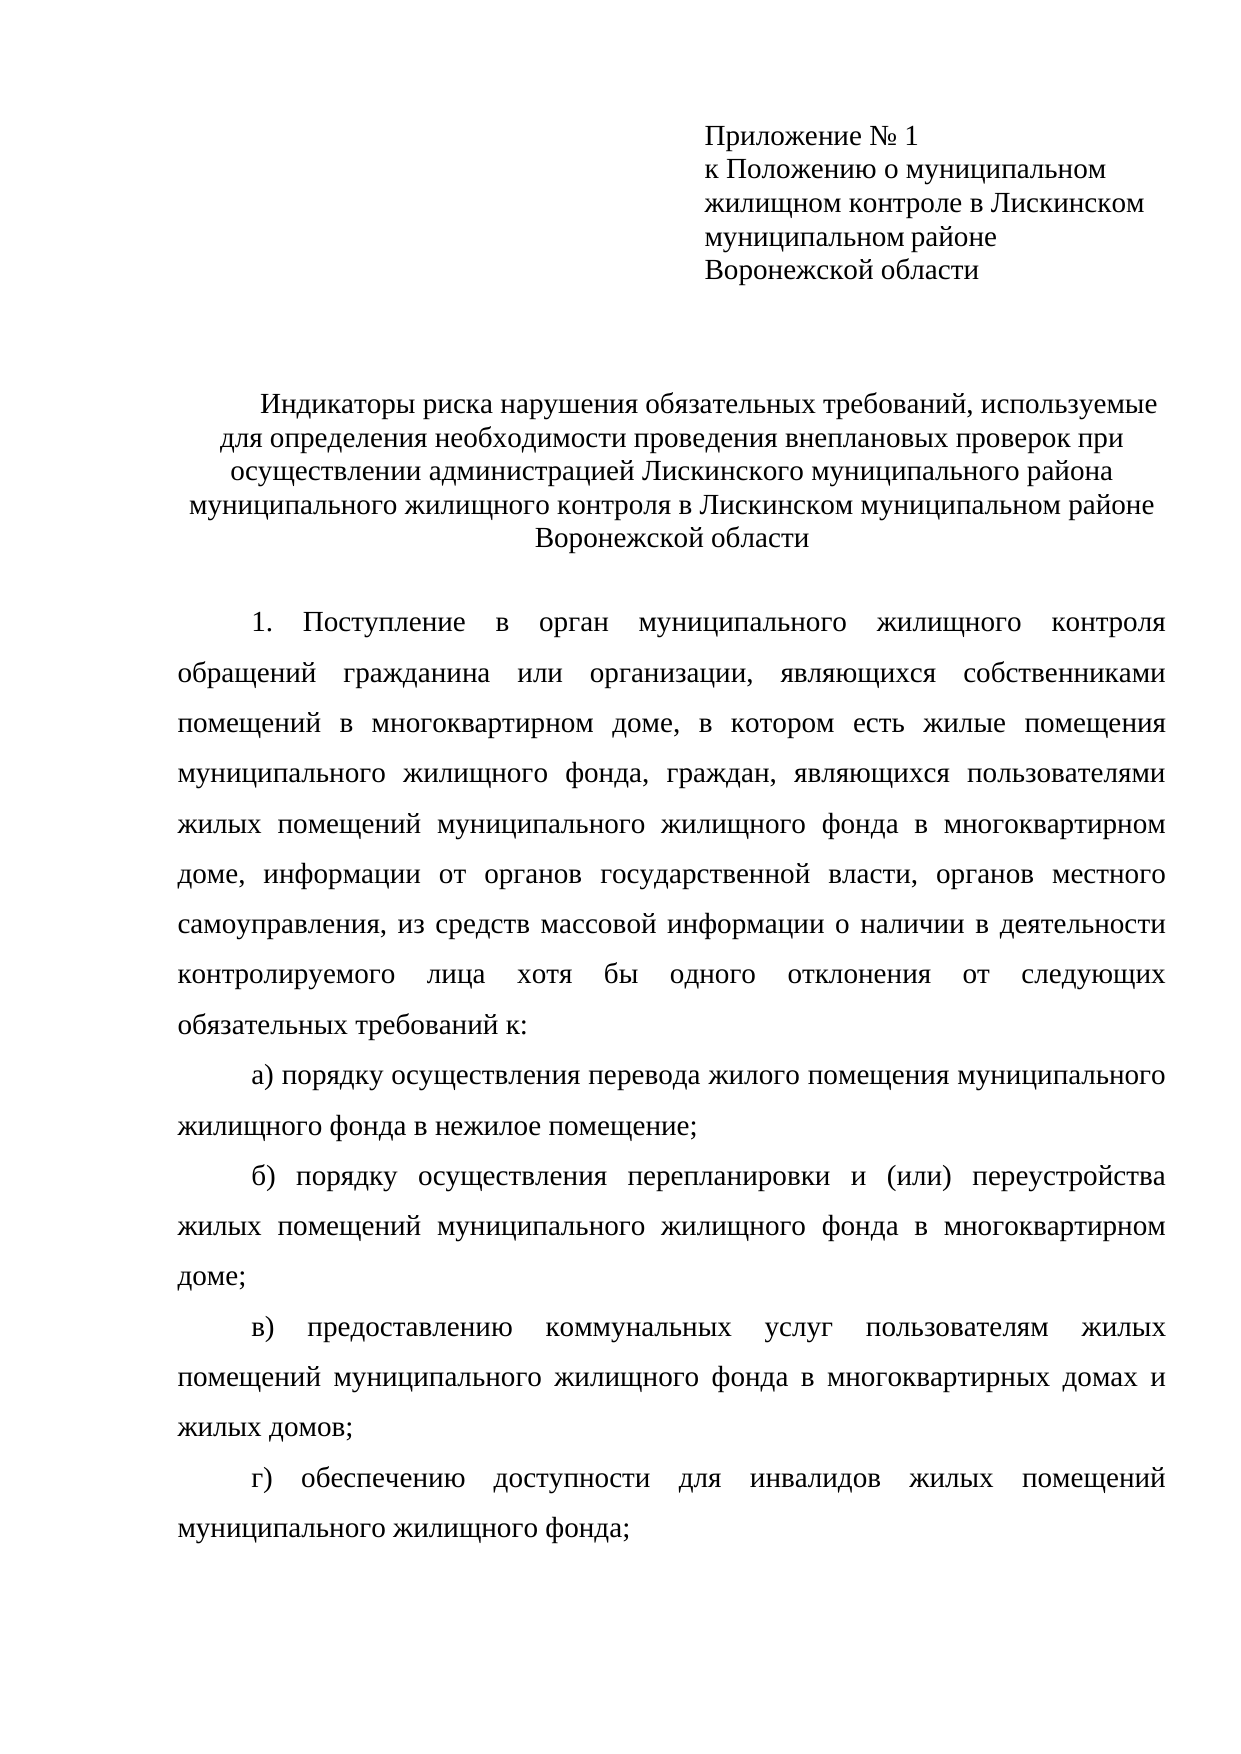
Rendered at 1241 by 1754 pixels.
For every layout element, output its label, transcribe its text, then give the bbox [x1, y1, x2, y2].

text в) предоставлению коммунальных услуг пользователям жилых помещений муниципального жилищного фонда в многоквартирных домах и жилых домов; [177, 1309, 1167, 1443]
text жилищном контроле в Лискинском [177, 185, 1167, 219]
text муниципальном районе [177, 219, 1167, 252]
text Приложение № 1 [177, 118, 1167, 152]
text б) порядку осуществления перепланировки и (или) переустройства жилых помещений муниципального жилищного фонда в многоквартирном доме; [177, 1158, 1167, 1292]
text к Положению о муниципальном [177, 152, 1167, 185]
text Воронежской области [177, 252, 1167, 286]
text 1. Поступление в орган муниципального жилищного контроля обращений гражданина или организации, являющихся собственниками помещений в многоквартирном доме, в котором есть жилые помещения муниципального жилищного фонда, граждан, являющихся пользователями жилых помещений муниципального жилищного фонда в многоквартирном доме, информации от органов государственной власти, органов местного самоуправления, из средств массовой информации о наличии в деятельности контролируемого лица хотя бы одного отклонения от следующих обязательных требований к: [177, 604, 1167, 1041]
title Индикаторы риска нарушения обязательных требований, используемые для определения необходимости проведения внеплановых проверок при осуществлении администрацией Лискинского муниципального района муниципального жилищного контроля в Лискинском муниципальном районе Воронежской области [177, 386, 1167, 554]
text г) обеспечению доступности для инвалидов жилых помещений муниципального жилищного фонда; [177, 1460, 1167, 1544]
text а) порядку осуществления перевода жилого помещения муниципального жилищного фонда в нежилое помещение; [177, 1057, 1167, 1141]
